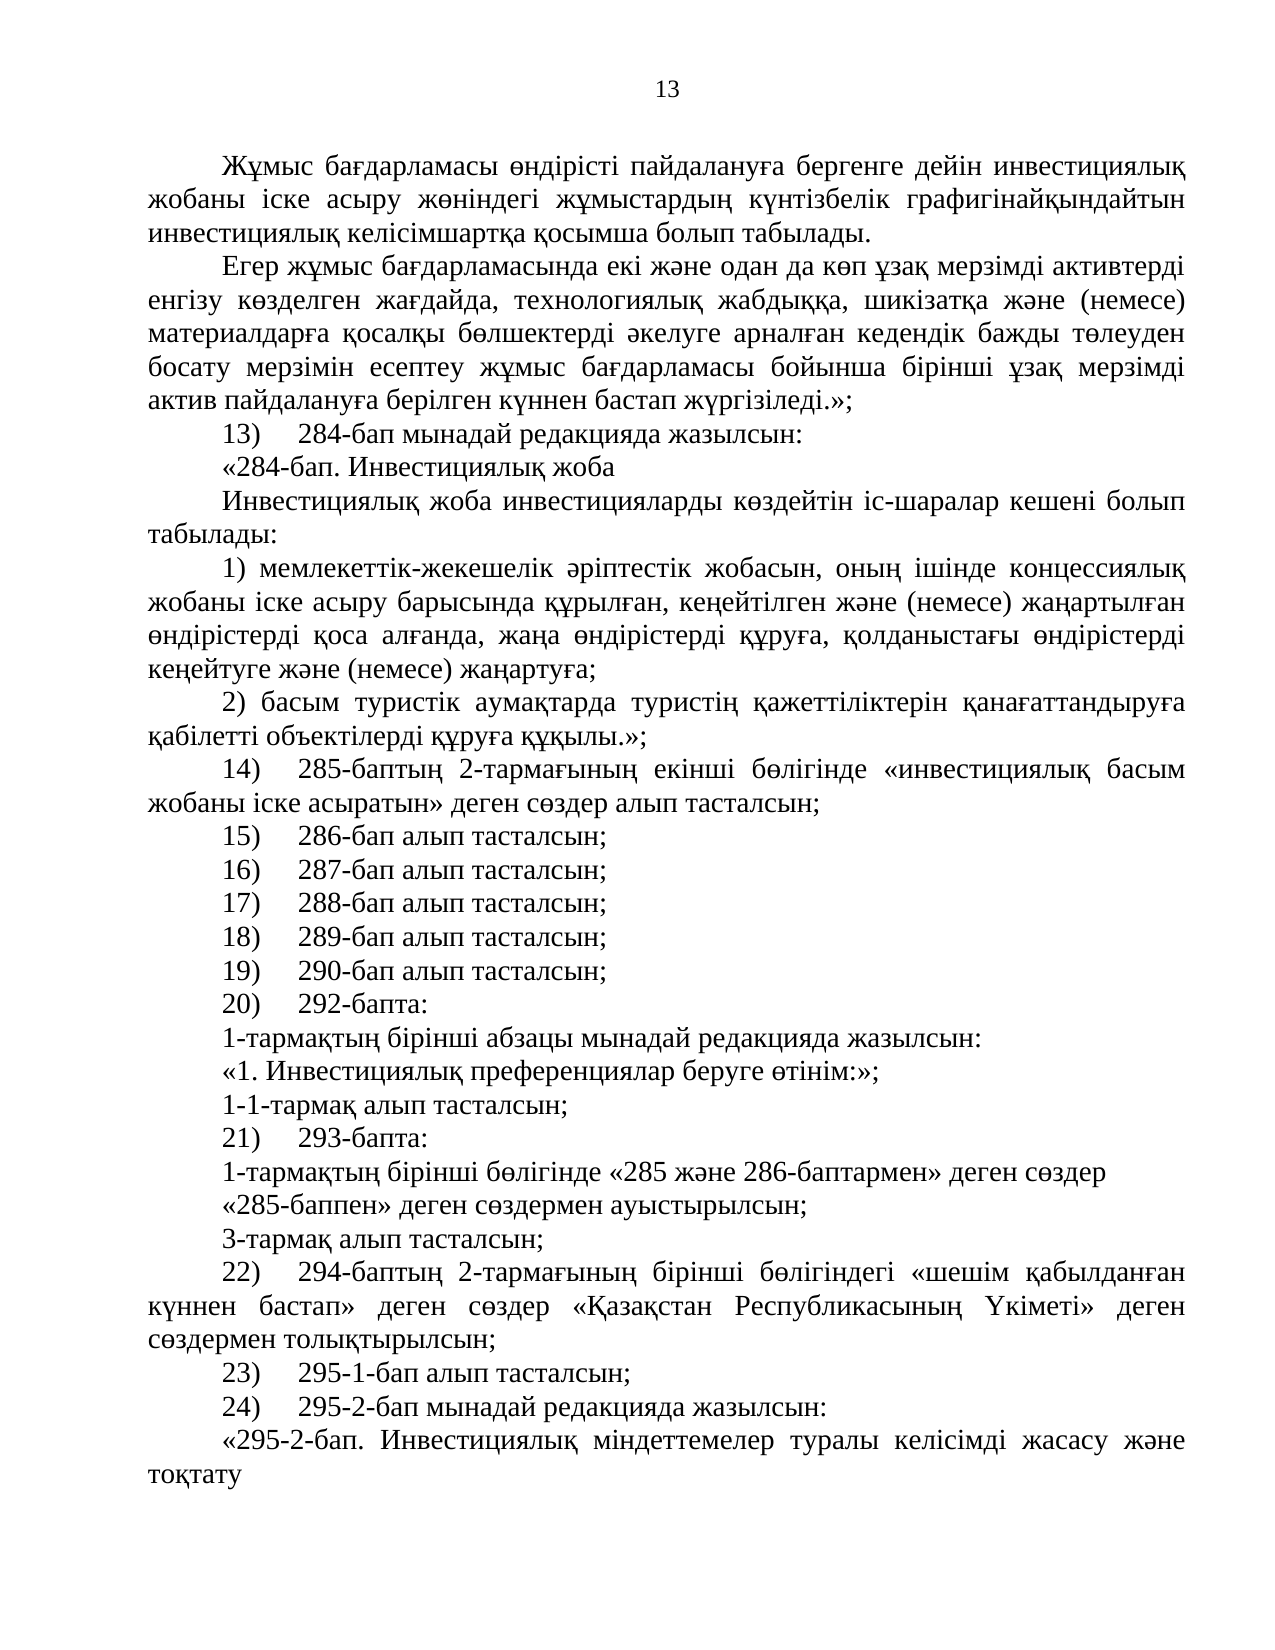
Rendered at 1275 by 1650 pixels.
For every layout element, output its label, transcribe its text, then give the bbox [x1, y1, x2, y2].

text 19) 290-бап алып тасталсын; [148, 953, 1186, 986]
text 1) мемлекеттік-жекешелік әріптестік жобасын, оның ішінде концессиялық жобаны іске асыру барысында құрылған, кеңейтілген және (немесе) жаңартылған өндірістерді қоса алғанда, жаңа өндірістерді құруға, қолданыстағы өндірістерді кеңейтуге және (немесе) жаңартуға; [148, 550, 1186, 684]
text 13) 284-бап мынадай редакцияда жазылсын: [148, 416, 1186, 449]
text 16) 287-бап алып тасталсын; [148, 852, 1186, 886]
text 1-тармақтың бірінші бөлігінде «285 және 286-баптармен» деген сөздер [148, 1154, 1186, 1187]
text 23) 295-1-бап алып тасталсын; [148, 1355, 1186, 1389]
text Егер жұмыс бағдарламасында екі және одан да көп ұзақ мерзімді активтерді енгізу көзделген жағдайда, технологиялық жабдыққа, шикізатқа және (немесе) материалдарға қосалқы бөлшектерді әкелуге арналған кедендік бажды төлеуден босату мерзімін есептеу жұмыс бағдарламасы бойынша бірінші ұзақ мерзімді актив пайдалануға берілген күннен бастап жүргізіледі.»; [148, 248, 1186, 416]
text 24) 295-2-бап мынадай редакцияда жазылсын: [148, 1389, 1186, 1422]
text 14) 285-баптың 2-тармағының екінші бөлігінде «инвестициялық басым жобаны іске асыратын» деген сөздер алып тасталсын; [148, 751, 1186, 818]
text «285-баппен» деген сөздермен ауыстырылсын; [148, 1187, 1186, 1221]
text «295-2-бап. Инвестициялық міндеттемелер туралы келісімді жасасу және тоқтату [148, 1422, 1186, 1489]
text 20) 292-бапта: [148, 986, 1186, 1020]
text 17) 288-бап алып тасталсын; [148, 886, 1186, 919]
text Жұмыс бағдарламасы өндірісті пайдалануға бергенге дейін инвестициялық жобаны іске асыру жөніндегі жұмыстардың күнтізбелік графигінайқындайтын инвестициялық келісімшартқа қосымша болып табылады. [148, 148, 1186, 248]
text 18) 289-бап алып тасталсын; [148, 919, 1186, 953]
text 22) 294-баптың 2-тармағының бірінші бөлігіндегі «шешім қабылданған күннен бастап» деген сөздер «Қазақстан Республикасының Үкіметі» деген сөздермен толықтырылсын; [148, 1254, 1186, 1355]
text Инвестициялық жоба инвестицияларды көздейтін іс-шаралар кешені болып табылады: [148, 483, 1186, 550]
text 15) 286-бап алып тасталсын; [148, 818, 1186, 852]
text 1-1-тармақ алып тасталсын; [148, 1087, 1186, 1120]
text 3-тармақ алып тасталсын; [148, 1221, 1186, 1254]
text «1. Инвестициялық преференциялар беруге өтінім:»; [148, 1053, 1186, 1087]
text 1-тармақтың бірінші абзацы мынадай редакцияда жазылсын: [148, 1020, 1186, 1053]
text 2) басым туристік аумақтарда туристің қажеттіліктерін қанағаттандыруға қабілетті объектілерді құруға құқылы.»; [148, 684, 1186, 751]
text «284-бап. Инвестициялық жоба [148, 449, 1186, 483]
text 21) 293-бапта: [148, 1120, 1186, 1154]
